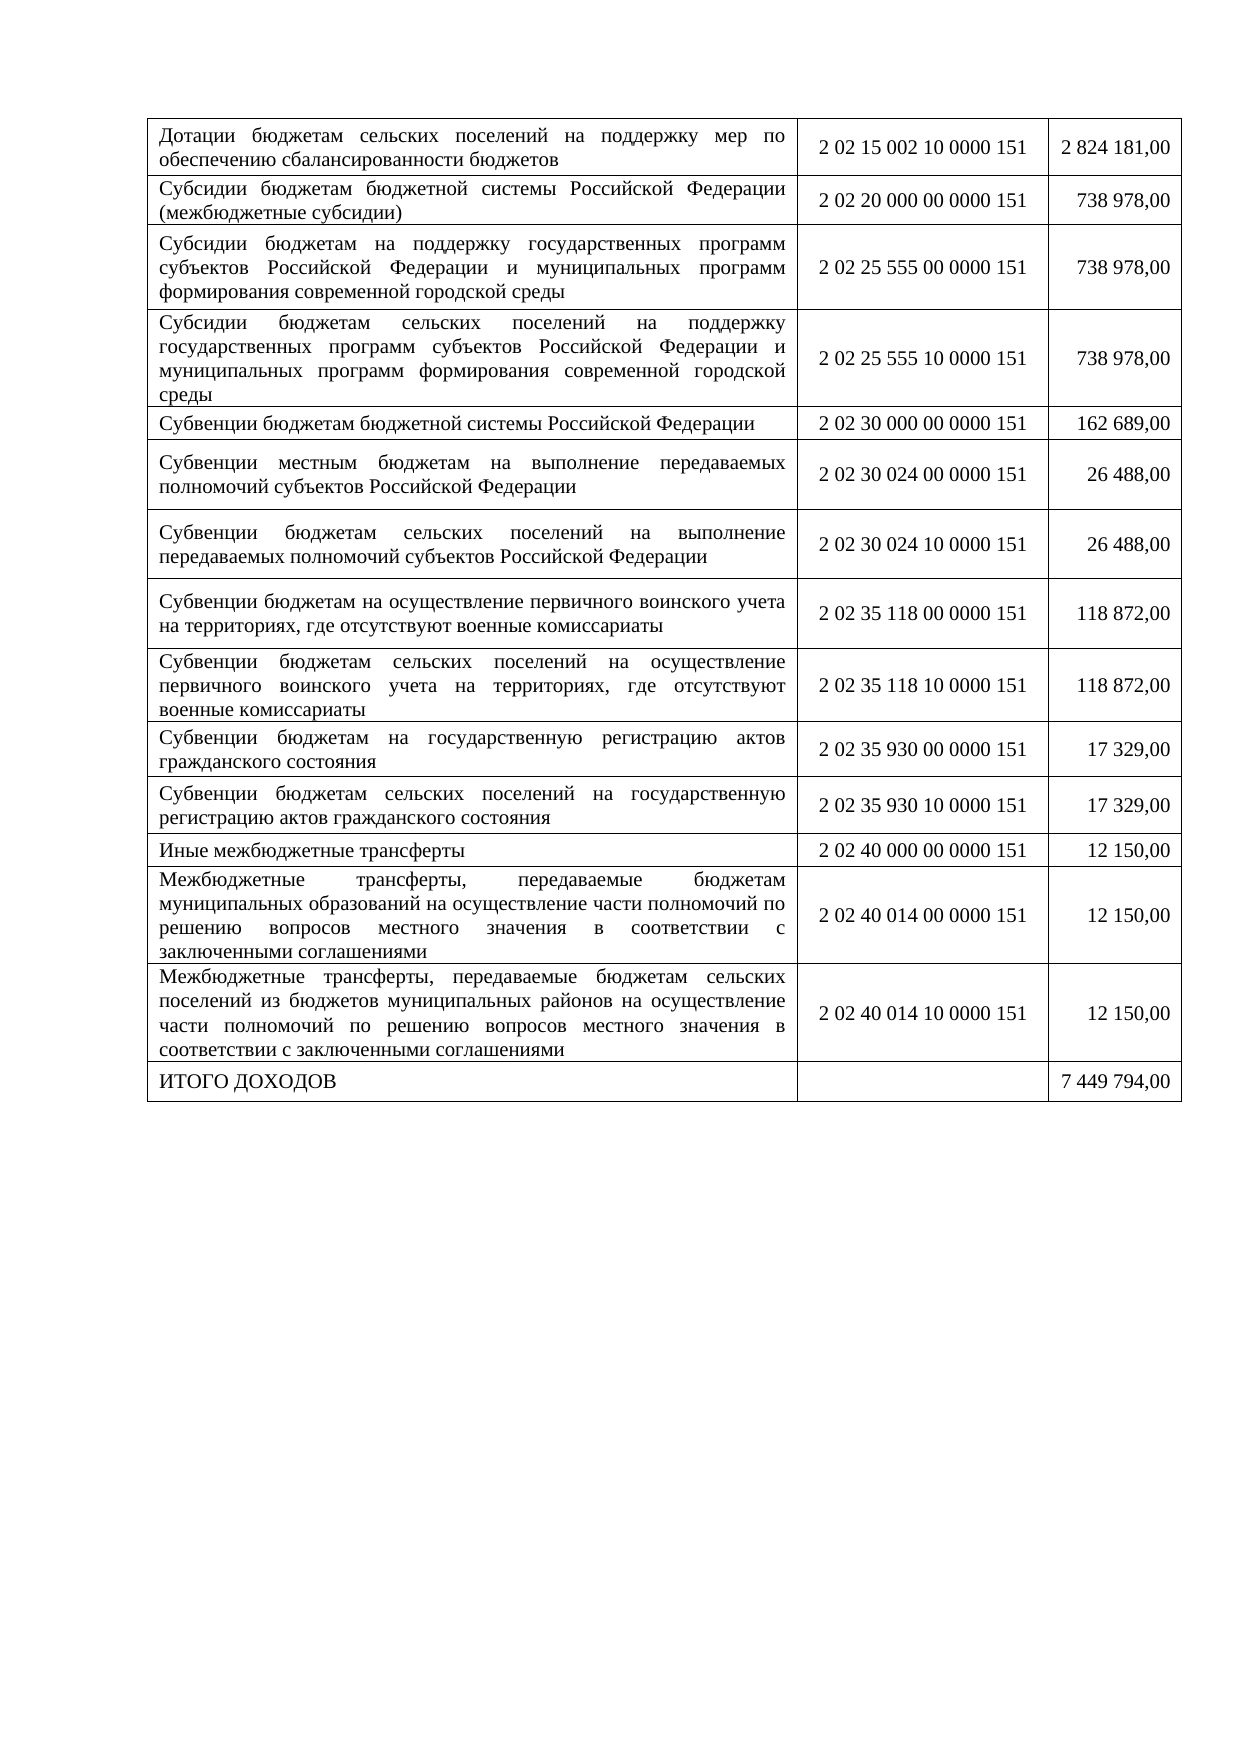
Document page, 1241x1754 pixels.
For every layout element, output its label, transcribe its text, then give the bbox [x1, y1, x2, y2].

table_cell Субвенции бюджетам сельских поселений на государственную регистрацию актов гражданского состояния [148, 777, 797, 833]
table_cell Межбюджетные трансферты, передаваемые бюджетам муниципальных образований на осуществление части полномочий по решению вопросов местного значения в соответствии с заключенными соглашениями [148, 867, 797, 963]
table_cell 12 150,00 [1049, 867, 1181, 963]
table_cell 118 872,00 [1049, 649, 1181, 721]
table_cell 12 150,00 [1049, 964, 1181, 1061]
table_cell Субвенции бюджетам сельских поселений на осуществление первичного воинского учета на территориях, где отсутствуют военные комиссариаты [148, 649, 797, 721]
table_cell 2 02 40 000 00 0000 151 [798, 834, 1048, 866]
table_cell 26 488,00 [1049, 510, 1181, 578]
table_cell 26 488,00 [1049, 440, 1181, 508]
table_cell Иные межбюджетные трансферты [148, 834, 797, 866]
table_cell Межбюджетные трансферты, передаваемые бюджетам сельских поселений из бюджетов муниципальных районов на осуществление части полномочий по решению вопросов местного значения в соответствии с заключенными соглашениями [148, 964, 797, 1061]
table_cell Субсидии бюджетам сельских поселений на поддержку государственных программ субъектов Российской Федерации и муниципальных программ формирования современной городской среды [148, 310, 797, 406]
table_cell 2 02 40 014 00 0000 151 [798, 867, 1048, 963]
table_cell Дотации бюджетам сельских поселений на поддержку мер по обеспечению сбалансированности бюджетов [148, 119, 797, 175]
table_cell Субвенции бюджетам на осуществление первичного воинского учета на территориях, где отсутствуют военные комиссариаты [148, 579, 797, 648]
table_cell 2 02 35 118 00 0000 151 [798, 579, 1048, 648]
table_cell Субсидии бюджетам на поддержку государственных программ субъектов Российской Федерации и муниципальных программ формирования современной городской среды [148, 225, 797, 309]
table_cell 2 02 15 002 10 0000 151 [798, 119, 1048, 175]
table_cell 738 978,00 [1049, 225, 1181, 309]
table_cell 17 329,00 [1049, 722, 1181, 776]
table_cell Субвенции местным бюджетам на выполнение передаваемых полномочий субъектов Российской Федерации [148, 440, 797, 508]
table_cell ИТОГО ДОХОДОВ [148, 1062, 797, 1101]
table_cell 12 150,00 [1049, 834, 1181, 866]
table_cell 2 02 35 930 10 0000 151 [798, 777, 1048, 833]
table_cell 2 02 40 014 10 0000 151 [798, 964, 1048, 1061]
table_cell [798, 1062, 1048, 1101]
table_cell 2 02 35 930 00 0000 151 [798, 722, 1048, 776]
table_cell 17 329,00 [1049, 777, 1181, 833]
table_cell Субвенции бюджетам бюджетной системы Российской Федерации [148, 407, 797, 439]
table_cell 2 02 30 000 00 0000 151 [798, 407, 1048, 439]
table_cell Субвенции бюджетам на государственную регистрацию актов гражданского состояния [148, 722, 797, 776]
table_cell 2 02 25 555 00 0000 151 [798, 225, 1048, 309]
table_cell Субвенции бюджетам сельских поселений на выполнение передаваемых полномочий субъектов Российской Федерации [148, 510, 797, 578]
table_cell 2 824 181,00 [1049, 119, 1181, 175]
table_cell 7 449 794,00 [1049, 1062, 1181, 1101]
table_cell 2 02 20 000 00 0000 151 [798, 176, 1048, 224]
table_cell 2 02 30 024 00 0000 151 [798, 440, 1048, 508]
table_cell 2 02 35 118 10 0000 151 [798, 649, 1048, 721]
table_cell Субсидии бюджетам бюджетной системы Российской Федерации (межбюджетные субсидии) [148, 176, 797, 224]
table_cell 118 872,00 [1049, 579, 1181, 648]
table_cell 2 02 30 024 10 0000 151 [798, 510, 1048, 578]
table_cell 738 978,00 [1049, 310, 1181, 406]
table_cell 162 689,00 [1049, 407, 1181, 439]
table_cell 738 978,00 [1049, 176, 1181, 224]
table_cell 2 02 25 555 10 0000 151 [798, 310, 1048, 406]
